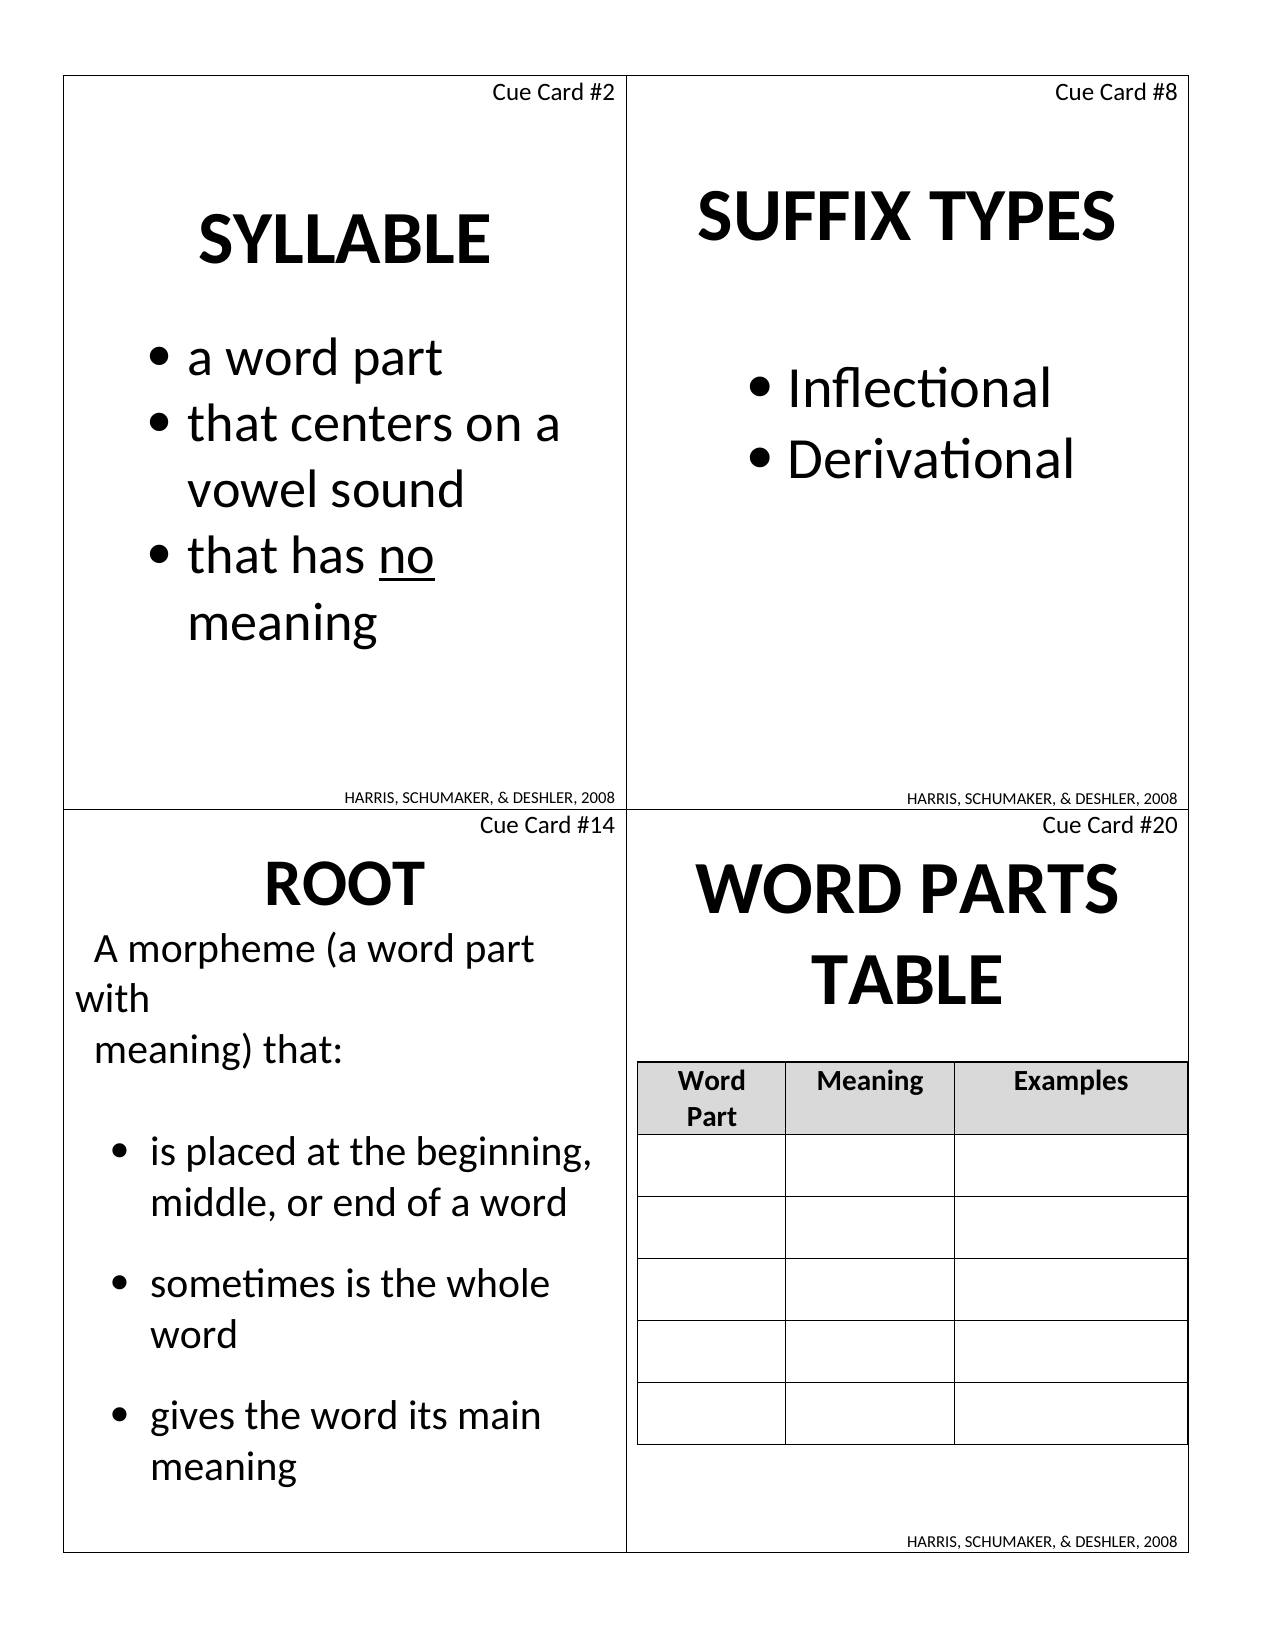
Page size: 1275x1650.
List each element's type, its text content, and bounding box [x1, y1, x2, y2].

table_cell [64, 810, 626, 1552]
table_cell Cue Card #2 SYLLABLE a word part that centers on a vowel sound that has no meaning HARRIS, SCHUMAKER, & DESHLER, 2008 [64, 76, 626, 809]
table_cell Cue Card #8 SUFFIX TYPES Inflectional Derivational HARRIS, SCHUMAKER, & DESHLER, 2008 [627, 76, 1188, 809]
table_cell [627, 810, 1188, 1552]
